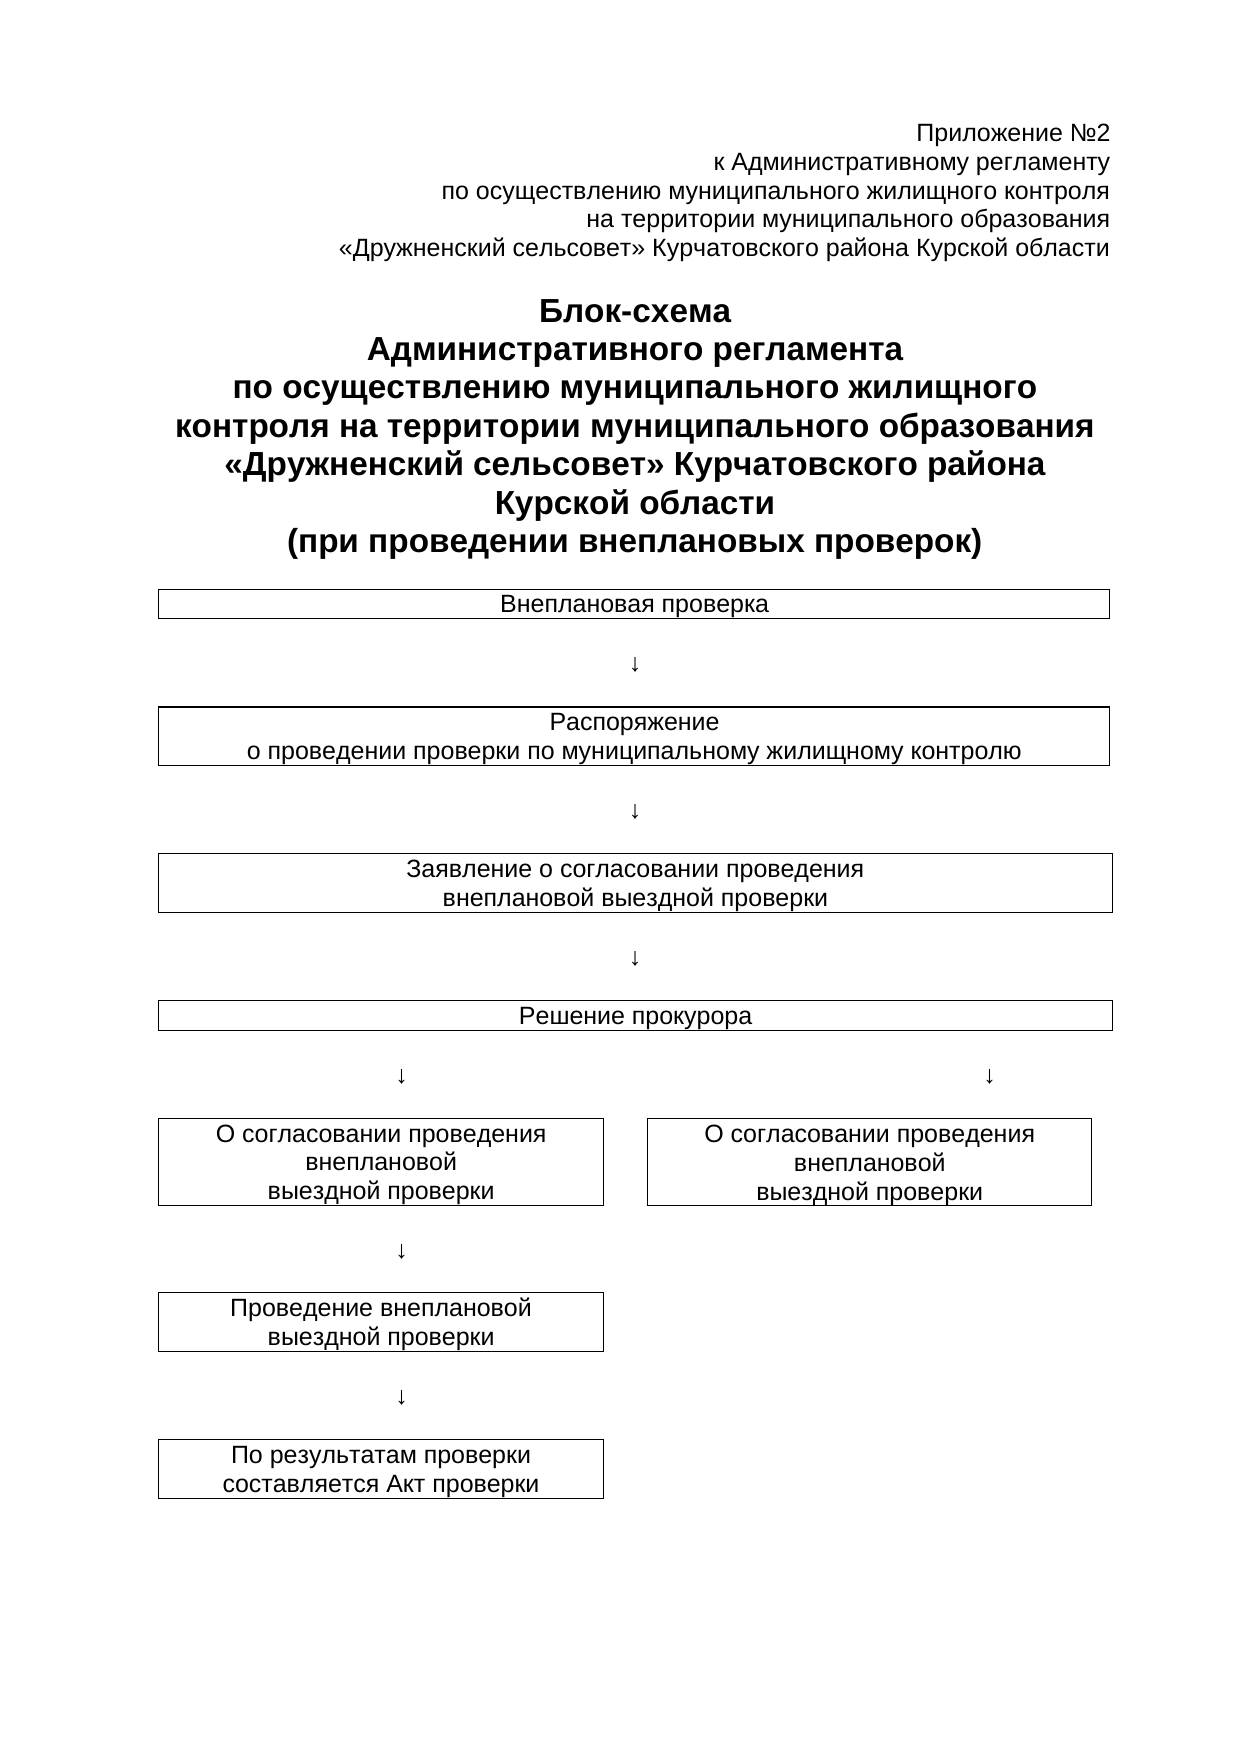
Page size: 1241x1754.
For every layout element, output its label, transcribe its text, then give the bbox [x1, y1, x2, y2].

text к Административному регламенту [159, 147, 1110, 176]
text ↓ ↓ [159, 1060, 1110, 1088]
table_header Распоряжение о проведении проверки по муниципальному жилищному контролю [159, 708, 1109, 765]
text по осуществлению муниципального жилищного контроля на территории муниципального образования [159, 367, 1110, 444]
table_header Решение прокурора [159, 1001, 1112, 1029]
text Блок-схема [159, 291, 1110, 329]
table_header Внеплановая проверка [159, 590, 1109, 618]
text ↓ [159, 648, 1110, 677]
text по осуществлению муниципального жилищного контроля [159, 176, 1110, 204]
text ↓ [159, 795, 1110, 824]
text на территории муниципального образования [159, 204, 1110, 233]
text Административного регламента [159, 329, 1110, 367]
text ↓ [159, 1381, 1110, 1410]
table_header О согласовании проведения внеплановой выездной проверки [159, 1119, 603, 1205]
table_header По результатам проверки составляется Акт проверки [159, 1440, 603, 1497]
text ↓ [159, 1235, 1110, 1263]
text «Дружненский сельсовет» Курчатовского района Курской области [159, 444, 1110, 521]
table_header Заявление о согласовании проведения внеплановой выездной проверки [159, 854, 1112, 912]
table_header О согласовании проведения внеплановой выездной проверки [648, 1119, 1091, 1205]
text «Дружненский сельсовет» Курчатовского района Курской области [159, 233, 1110, 262]
text ↓ [159, 942, 1110, 971]
table_header Проведение внеплановой выездной проверки [159, 1293, 603, 1351]
text Приложение №2 [159, 118, 1110, 147]
text (при проведении внеплановых проверок) [159, 521, 1110, 560]
